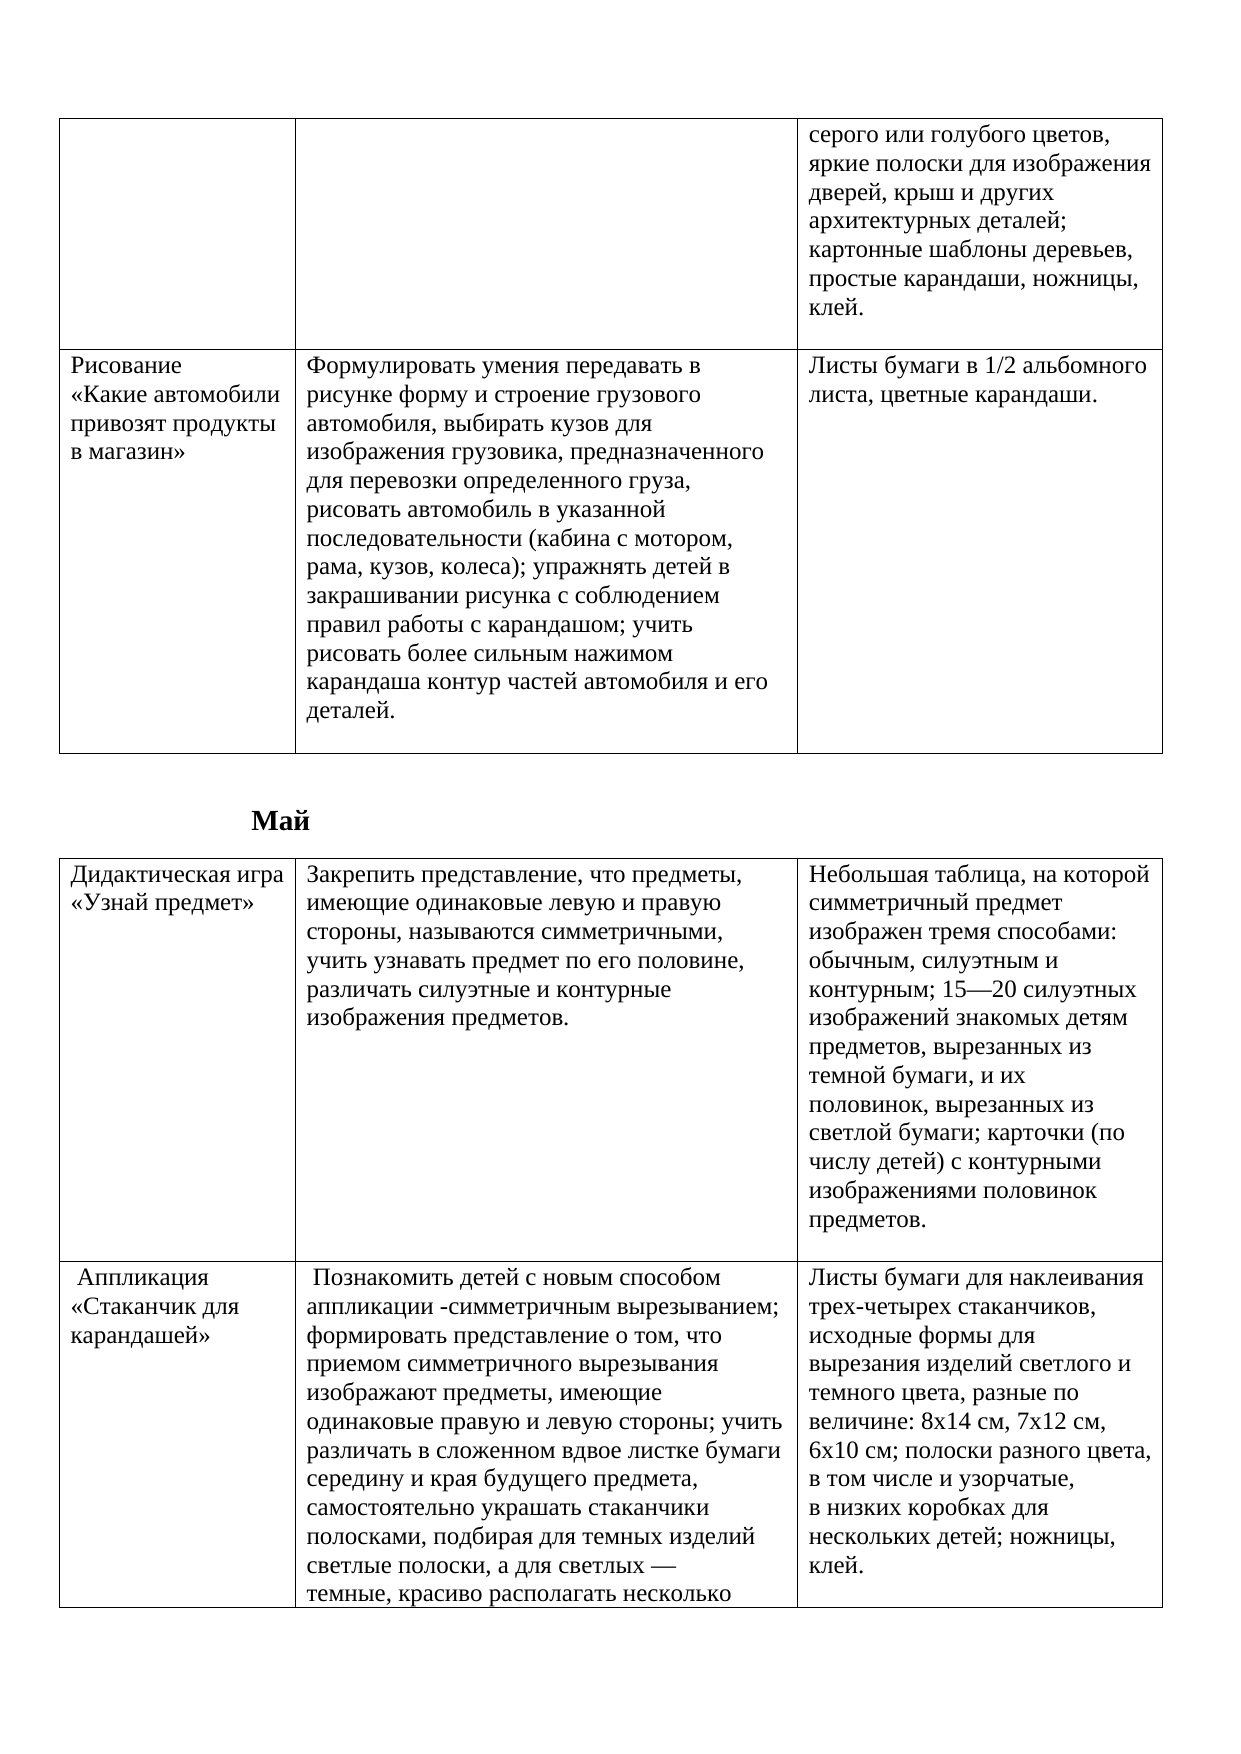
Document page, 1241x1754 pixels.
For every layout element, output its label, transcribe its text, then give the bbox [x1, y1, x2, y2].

text Май [177, 803, 1152, 837]
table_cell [296, 119, 797, 349]
table_header Закрепить представление, что предметы, имеющие одинаковые левую и правую стороны, называются симметричными, учить узнавать предмет по его половине, различать силуэтные и контурные изображения предметов. [296, 859, 797, 1261]
table_header Дидактическая игра «Узнай предмет» [60, 859, 295, 1261]
table_header Небольшая таблица, на которой симметричный предмет изображен тремя способами: обычным, силуэтным и контурным; 15—20 силуэтных изображений знакомых детям предметов, вырезанных из темной бумаги, и их половинок, вырезанных из светлой бумаги; карточки (по числу детей) с контурными изображениями половинок предметов. [798, 859, 1162, 1261]
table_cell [60, 119, 295, 349]
table_cell Листы бумаги в 1/2 альбомного листа, цветные карандаши. [798, 350, 1162, 753]
table_cell Формулировать умения передавать в рисунке форму и строение грузового автомобиля, выбирать кузов для изображения грузовика, предназначенного для перевозки определенного груза, рисовать автомобиль в указанной последовательности (кабина с мотором, рама, кузов, колеса); упражнять детей в закрашивании рисунка с соблюдением правил работы с карандашом; учить рисовать более сильным нажимом карандаша контур частей автомобиля и его деталей. [296, 350, 797, 753]
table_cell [798, 1262, 1162, 1607]
table_cell Рисование «Какие автомобили привозят продукты в магазин» [60, 350, 295, 753]
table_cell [296, 1262, 797, 1607]
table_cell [60, 1262, 295, 1607]
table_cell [798, 119, 1162, 349]
